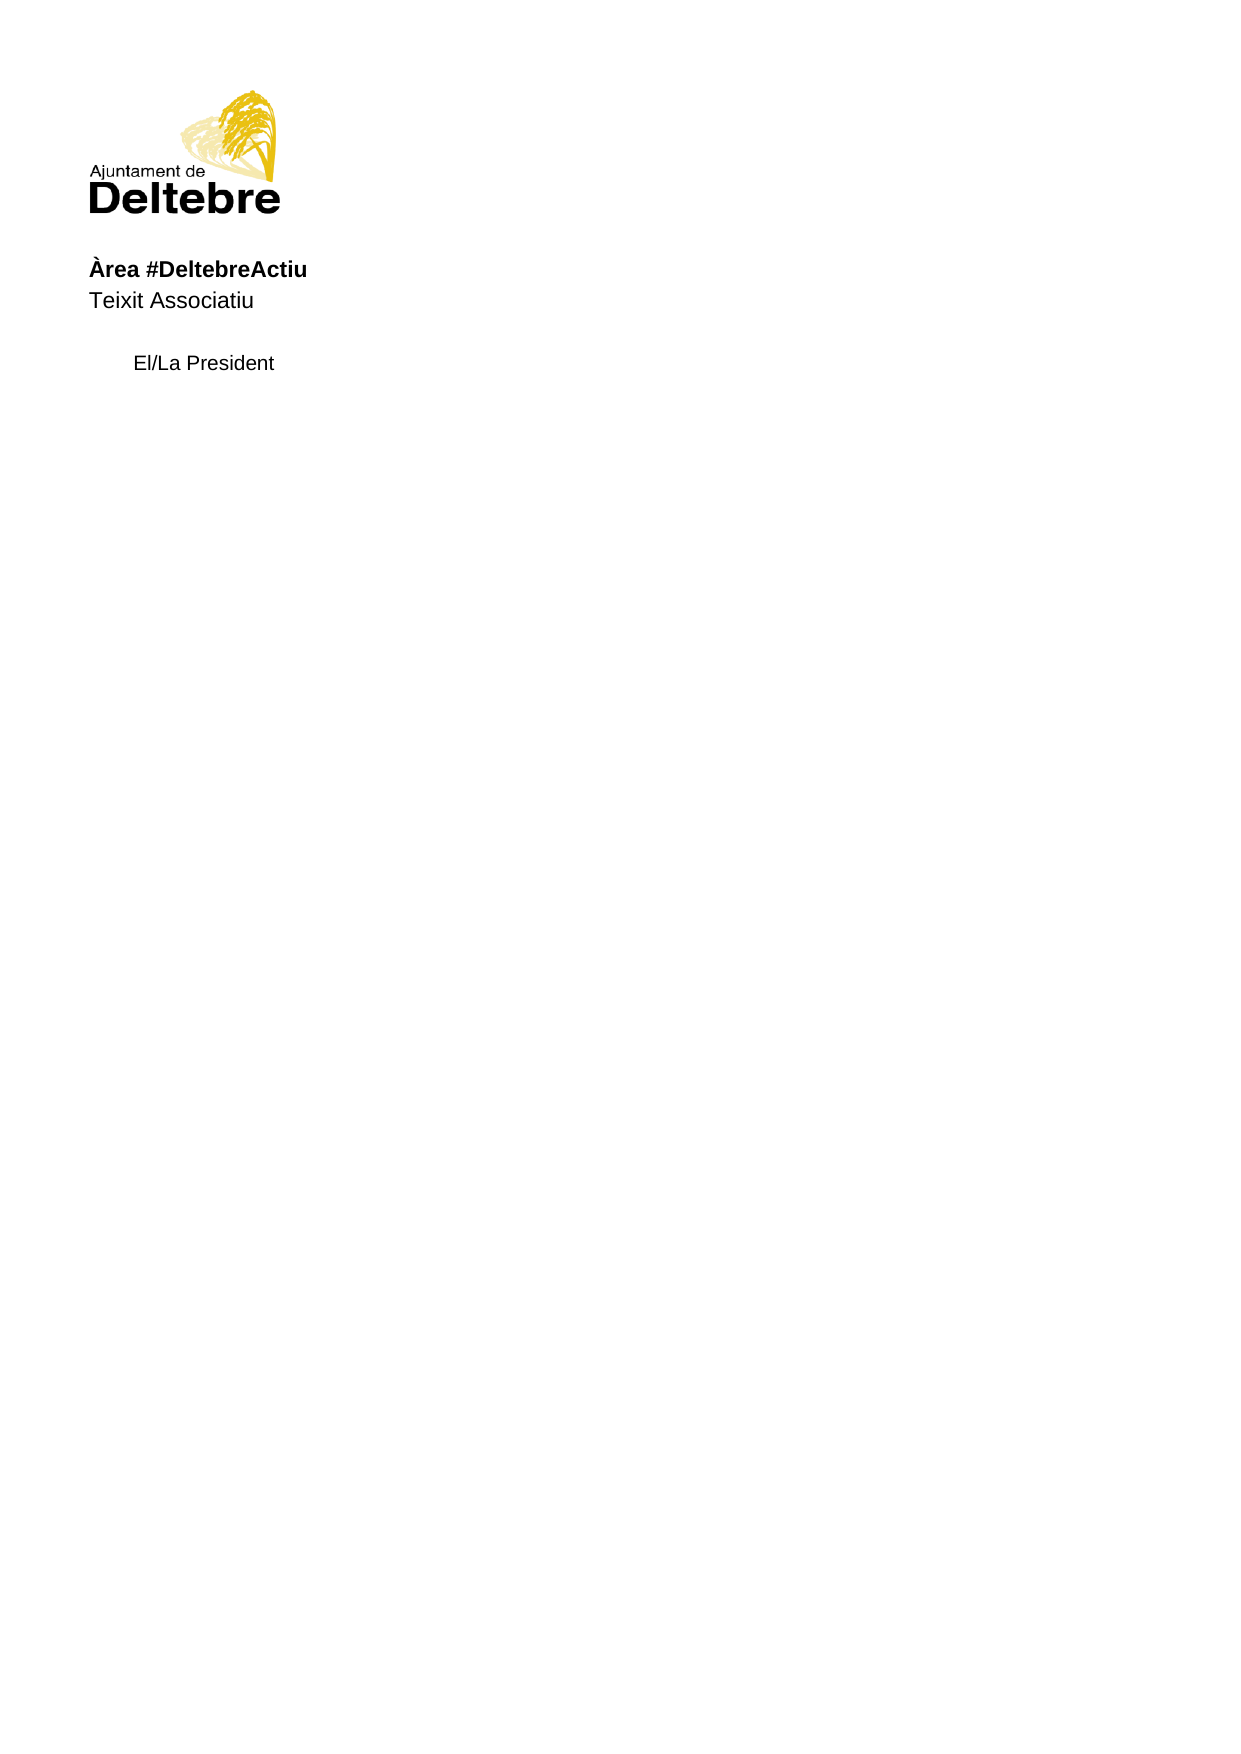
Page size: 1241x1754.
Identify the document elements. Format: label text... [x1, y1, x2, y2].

picture [89, 90, 280, 214]
text El/La President [133, 351, 1151, 375]
